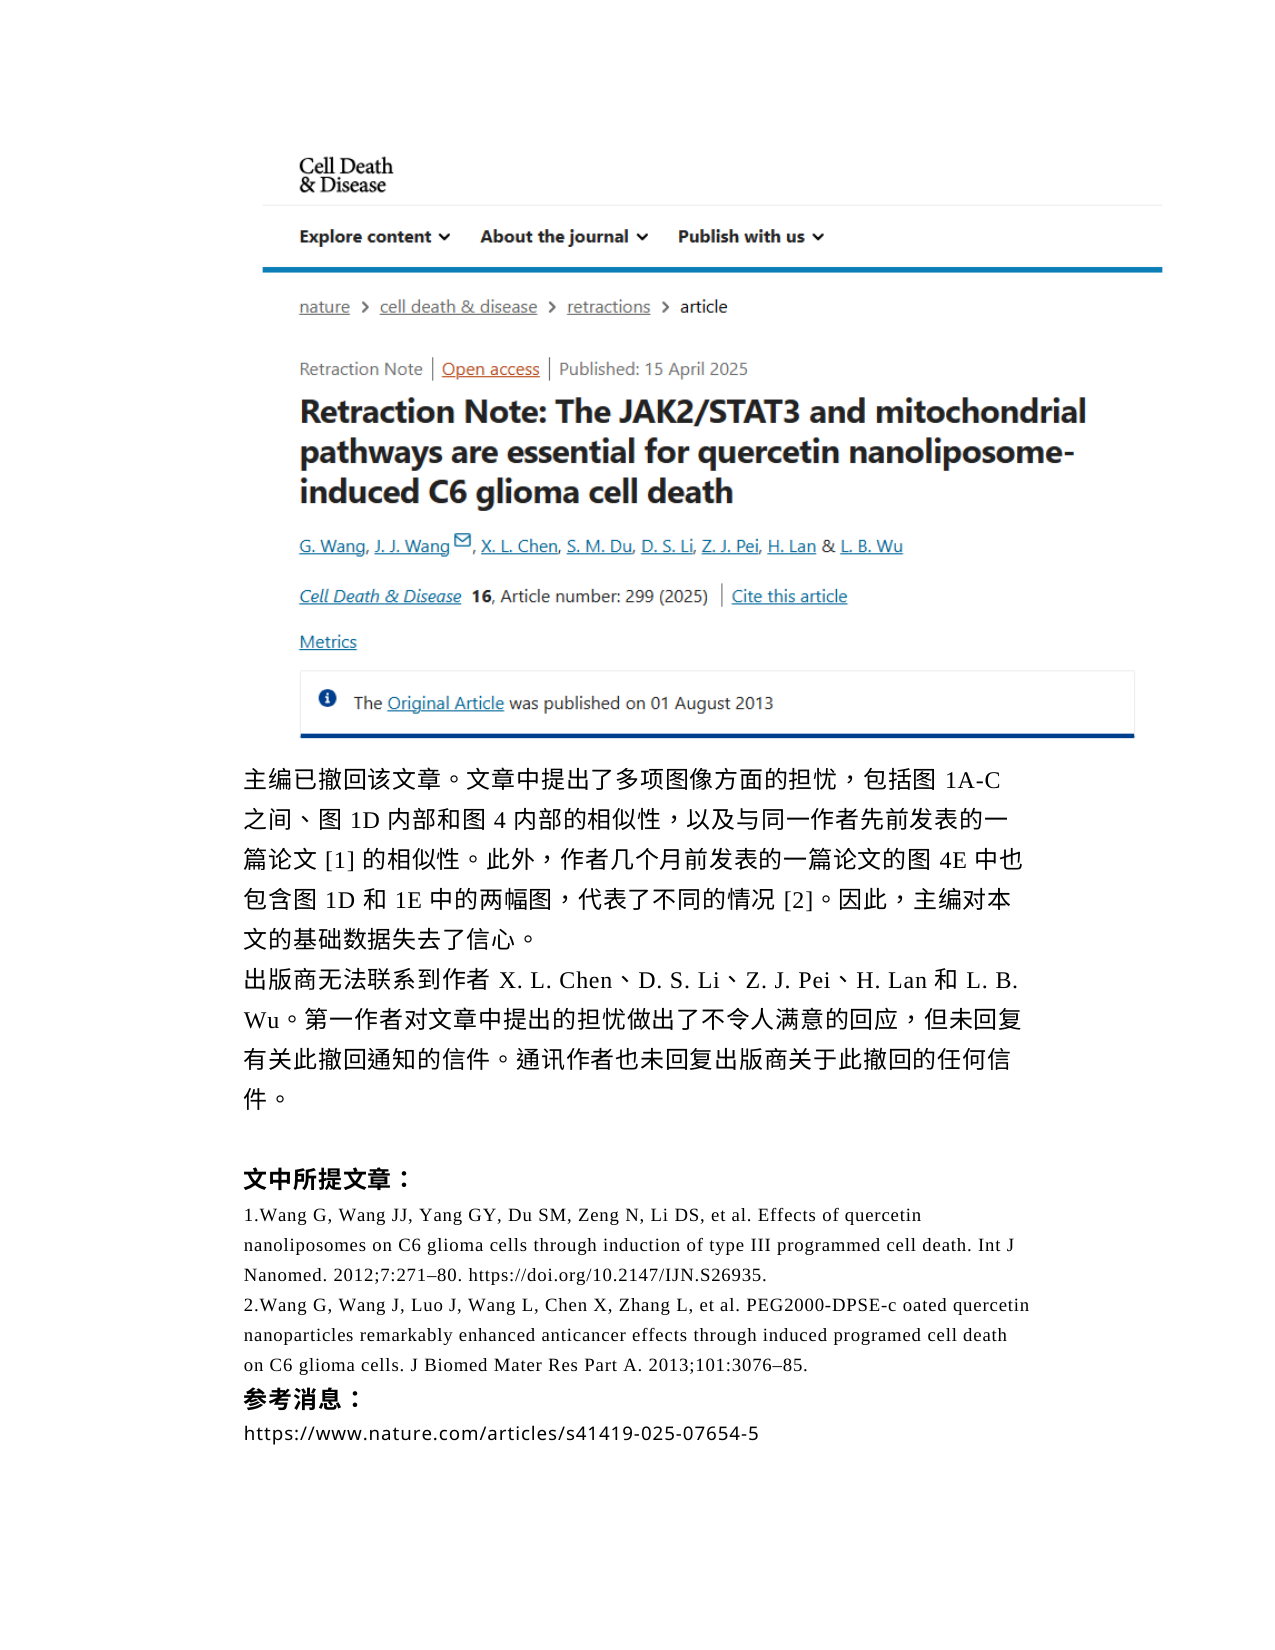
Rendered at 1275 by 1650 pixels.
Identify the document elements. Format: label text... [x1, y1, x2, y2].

text https://www.nature.com/articles/s41419-025-07654-5 [244, 1416, 1031, 1446]
text 1.Wang G, Wang JJ, Yang GY, Du SM, Zeng N, Li DS, et al. Effects of quercetin nanoliposomes on C6 glioma cells through induction of type III programmed cell death. Int J Nanomed. 2012;7:271–80. https://doi.org/10.2147/IJN.S26935. [244, 1196, 1031, 1286]
text 2.Wang G, Wang J, Luo J, Wang L, Chen X, Zhang L, et al. PEG2000‐DPSE‐c oated quercetin nanoparticles remarkably enhanced anticancer effects through induced programed cell death on C6 glioma cells. J Biomed Mater Res Part A. 2013;101:3076–85. [244, 1286, 1031, 1376]
text 参考消息： [244, 1376, 1031, 1416]
text 文中所提文章： [244, 1156, 1031, 1196]
text 主编已撤回该文章。文章中提出了多项图像方面的担忧，包括图 1A-C 之间、图 1D 内部和图 4 内部的相似性，以及与同一作者先前发表的一篇论文 [1] 的相似性。此外，作者几个月前发表的一篇论文的图 4E 中也包含图 1D 和 1E 中的两幅图，代表了不同的情况 [2]。因此，主编对本文的基础数据失去了信心。 [244, 756, 1031, 956]
picture [262, 150, 1163, 267]
picture [262, 273, 1163, 756]
text 出版商无法联系到作者 X. L. Chen、D. S. Li、Z. J. Pei、H. Lan 和 L. B. Wu。第一作者对文章中提出的担忧做出了不令人满意的回应，但未回复有关此撤回通知的信件。通讯作者也未回复出版商关于此撤回的任何信件。 [244, 956, 1031, 1116]
